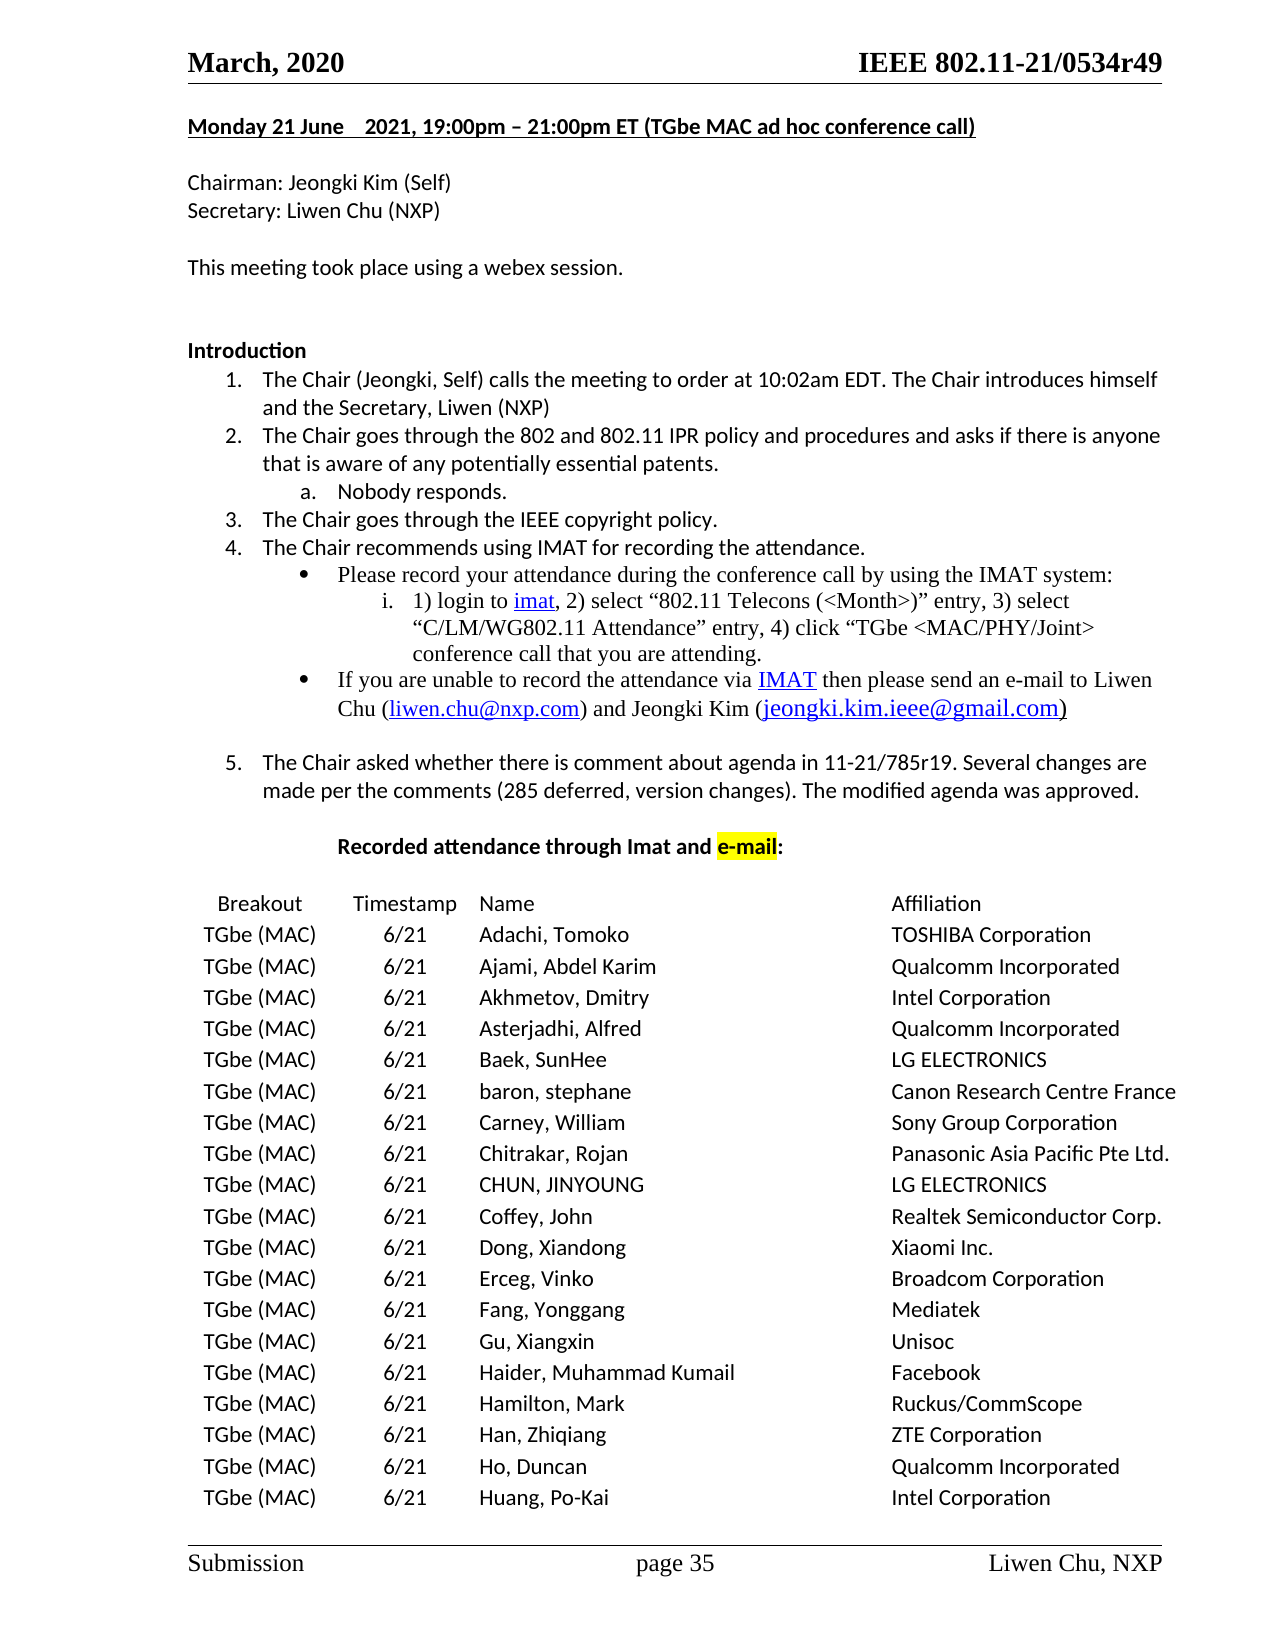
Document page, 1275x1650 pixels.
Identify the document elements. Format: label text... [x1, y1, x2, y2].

table_cell 6/21 [333, 918, 477, 949]
table_cell TGbe (MAC) [188, 1324, 332, 1355]
table_cell Qualcomm Incorporated [890, 949, 1275, 980]
table_cell TGbe (MAC) [188, 1230, 332, 1261]
table_cell TGbe (MAC) [188, 1105, 332, 1136]
table_cell LG ELECTRONICS [890, 1043, 1275, 1074]
table_cell LG ELECTRONICS [890, 1168, 1275, 1199]
table_cell Canon Research Centre France [890, 1074, 1275, 1105]
table_cell TGbe (MAC) [188, 1074, 332, 1105]
table_cell baron, stephane [478, 1074, 890, 1105]
table_cell 6/21 [333, 949, 477, 980]
list The Chair (Jeongki, Self) calls the meeting to order at 10:02am EDT. The Chair introduces himself and the Secretary, Liwen (NXP) [225, 365, 1162, 421]
list If you are unable to record the attendance via IMAT then please send an e-mail to Liwen Chu (liwen.chu@nxp.com) and Jeongki Kim (jeongki.kim.ieee@gmail.com) [300, 666, 1162, 721]
table_cell TGbe (MAC) [188, 1386, 332, 1417]
table_cell TGbe (MAC) [188, 1355, 332, 1386]
table_cell Panasonic Asia Pacific Pte Ltd. [890, 1136, 1275, 1167]
list Please record your attendance during the conference call by using the IMAT system: [300, 561, 1162, 587]
table_cell TGbe (MAC) [188, 1449, 332, 1480]
text Recorded attendance through Imat and e-mail: [337, 804, 1162, 860]
table_cell TGbe (MAC) [188, 980, 332, 1011]
table_cell 6/21 [333, 980, 477, 1011]
table_cell Mediatek [890, 1293, 1275, 1324]
text Monday 21 June 2021, 19:00pm – 21:00pm ET (TGbe MAC ad hoc conference call) [187, 112, 1162, 141]
table_cell Chitrakar, Rojan [478, 1136, 890, 1167]
table_cell Broadcom Corporation [890, 1261, 1275, 1292]
table_cell ZTE Corporation [890, 1418, 1275, 1449]
table_cell TGbe (MAC) [188, 1293, 332, 1324]
text This meeting took place using a webex session. [187, 253, 1162, 281]
text Secretary: Liwen Chu (NXP) [187, 197, 1162, 224]
table_cell Gu, Xiangxin [478, 1324, 890, 1355]
table_cell 6/21 [333, 1261, 477, 1292]
table_cell 6/21 [333, 1449, 477, 1480]
table_cell CHUN, JINYOUNG [478, 1168, 890, 1199]
table_cell 6/21 [333, 1105, 477, 1136]
table_header Name [478, 886, 890, 917]
table_cell Sony Group Corporation [890, 1105, 1275, 1136]
table_cell Realtek Semiconductor Corp. [890, 1199, 1275, 1230]
table_cell Coffey, John [478, 1199, 890, 1230]
table_cell TGbe (MAC) [188, 949, 332, 980]
table_cell Qualcomm Incorporated [890, 1449, 1275, 1480]
table_cell Intel Corporation [890, 1480, 1275, 1511]
table_cell Intel Corporation [890, 980, 1275, 1011]
table_cell Haider, Muhammad Kumail [478, 1355, 890, 1386]
table_cell TGbe (MAC) [188, 1043, 332, 1074]
list Nobody responds. [300, 477, 1162, 505]
table_cell Huang, Po-Kai [478, 1480, 890, 1511]
table_cell Facebook [890, 1355, 1275, 1386]
table_cell 6/21 [333, 1355, 477, 1386]
table_cell Han, Zhiqiang [478, 1418, 890, 1449]
table_cell 6/21 [333, 1199, 477, 1230]
list The Chair goes through the IEEE copyright policy. [225, 505, 1162, 533]
table_cell TGbe (MAC) [188, 1418, 332, 1449]
table_cell 6/21 [333, 1136, 477, 1167]
list The Chair goes through the 802 and 802.11 IPR policy and procedures and asks if there is anyone that is aware of any potentially essential patents. [225, 421, 1162, 477]
table_cell TGbe (MAC) [188, 1261, 332, 1292]
table_cell 6/21 [333, 1324, 477, 1355]
table_cell Dong, Xiandong [478, 1230, 890, 1261]
table_cell Qualcomm Incorporated [890, 1011, 1275, 1042]
table_cell 6/21 [333, 1293, 477, 1324]
table_cell 6/21 [333, 1074, 477, 1105]
table_cell Xiaomi Inc. [890, 1230, 1275, 1261]
table_cell TGbe (MAC) [188, 1136, 332, 1167]
table_cell Akhmetov, Dmitry [478, 980, 890, 1011]
list The Chair asked whether there is comment about agenda in 11-21/785r19. Several changes are made per the comments (285 deferred, version changes). The modified agenda was approved. [225, 748, 1162, 804]
table_cell Adachi, Tomoko [478, 918, 890, 949]
table_cell Baek, SunHee [478, 1043, 890, 1074]
table_cell Carney, William [478, 1105, 890, 1136]
table_cell Erceg, Vinko [478, 1261, 890, 1292]
table_cell TGbe (MAC) [188, 1480, 332, 1511]
table_cell Ruckus/CommScope [890, 1386, 1275, 1417]
list The Chair recommends using IMAT for recording the attendance. [225, 533, 1162, 561]
table_cell TGbe (MAC) [188, 918, 332, 949]
table_cell Ho, Duncan [478, 1449, 890, 1480]
table_cell TGbe (MAC) [188, 1168, 332, 1199]
table_cell 6/21 [333, 1386, 477, 1417]
table_cell Ajami, Abdel Karim [478, 949, 890, 980]
table_cell Hamilton, Mark [478, 1386, 890, 1417]
table_header Timestamp [333, 886, 477, 917]
table_cell 6/21 [333, 1480, 477, 1511]
table_header Affiliation [890, 886, 1275, 917]
table_header Breakout [188, 886, 332, 917]
table_cell TGbe (MAC) [188, 1011, 332, 1042]
table_cell Fang, Yonggang [478, 1293, 890, 1324]
table_cell 6/21 [333, 1418, 477, 1449]
table_cell 6/21 [333, 1043, 477, 1074]
text Chairman: Jeongki Kim (Self) [187, 168, 1162, 197]
table_cell Asterjadhi, Alfred [478, 1011, 890, 1042]
table_cell 6/21 [333, 1011, 477, 1042]
table_cell 6/21 [333, 1230, 477, 1261]
table_cell TOSHIBA Corporation [890, 918, 1275, 949]
table_cell Unisoc [890, 1324, 1275, 1355]
text Introduction [187, 337, 1162, 365]
table_cell 6/21 [333, 1168, 477, 1199]
list 1) login to imat, 2) select “802.11 Telecons (<Month>)” entry, 3) select “C/LM/WG802.11 Attendance” entry, 4) click “TGbe <MAC/PHY/Joint> conference call that you are attending. [394, 587, 1162, 666]
table_cell TGbe (MAC) [188, 1199, 332, 1230]
